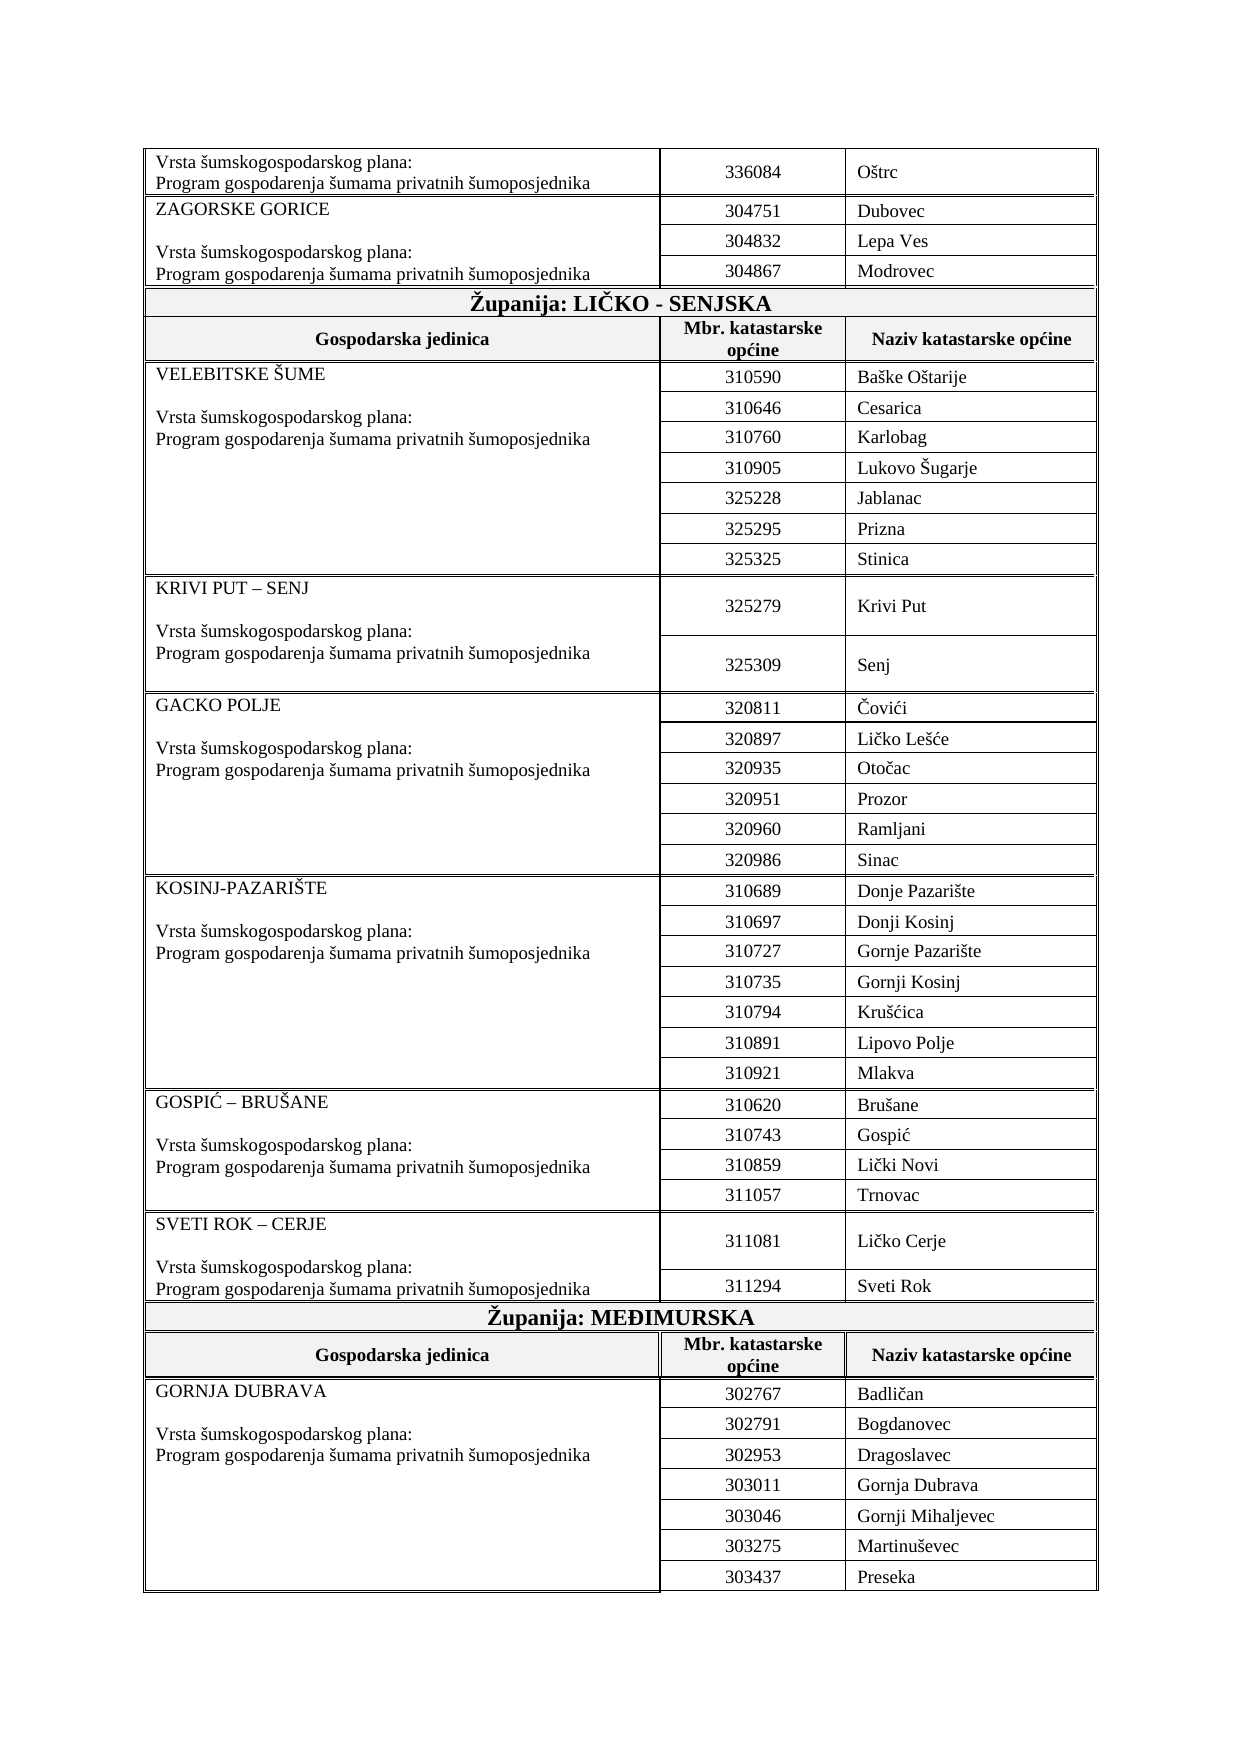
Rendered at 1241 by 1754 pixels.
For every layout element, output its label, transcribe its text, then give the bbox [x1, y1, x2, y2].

table_cell 304867 [661, 256, 845, 285]
table_cell 311294 [661, 1270, 845, 1299]
table_cell 302767 [661, 1380, 845, 1407]
table_cell KRIVI PUT – SENJ Vrsta šumskogospodarskog plana: Program gospodarenja šumama privatnih šumoposjednika [146, 577, 659, 691]
table_cell 310689 [661, 877, 845, 904]
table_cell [146, 149, 659, 194]
table_cell Cesarica [846, 392, 1096, 421]
table_cell 302953 [661, 1439, 845, 1468]
table_cell Gornja Dubrava [846, 1469, 1096, 1498]
table_cell 310921 [661, 1058, 845, 1088]
table_cell 320951 [661, 784, 845, 813]
table_cell 303437 [661, 1561, 845, 1590]
table_cell 310760 [661, 422, 845, 452]
table_cell 320897 [661, 723, 845, 752]
table_cell 310697 [661, 906, 845, 935]
table_cell Gospodarska jedinica [146, 317, 659, 360]
table_cell 304832 [661, 225, 845, 255]
table_cell 310794 [661, 997, 845, 1027]
table_cell 310905 [661, 453, 845, 482]
table_cell 310727 [661, 936, 845, 966]
table_cell GACKO POLJE Vrsta šumskogospodarskog plana: Program gospodarenja šumama privatnih šumoposjednika [146, 694, 659, 874]
table_cell Čovići [846, 691, 1097, 721]
table_cell 304751 [661, 197, 845, 224]
table_cell 310859 [661, 1150, 845, 1179]
table_cell Dragoslavec [846, 1439, 1096, 1468]
table_cell ZAGORSKE GORICE Vrsta šumskogospodarskog plana: Program gospodarenja šumama privatnih šumoposjednika [146, 197, 659, 285]
table_cell Karlobag [846, 422, 1096, 452]
table_cell 325279 [661, 577, 845, 635]
table_cell Prozor [846, 784, 1096, 813]
table_cell 310743 [661, 1119, 845, 1149]
table_cell 325309 [661, 636, 845, 691]
table_cell 311057 [661, 1180, 845, 1210]
table_cell 303011 [661, 1469, 845, 1498]
table_cell Brušane [846, 1088, 1096, 1118]
table_cell Trnovac [846, 1180, 1096, 1210]
table_cell Ličko Cerje [846, 1210, 1096, 1269]
table_cell Stinica [846, 544, 1096, 574]
table_cell Gornji Kosinj [846, 967, 1096, 996]
table_cell Mbr. katastarske općine [662, 1333, 844, 1376]
table_cell Sveti Rok [846, 1270, 1096, 1299]
table_cell Baške Oštarije [846, 360, 1097, 391]
table_cell 310646 [661, 392, 845, 421]
table_cell 310891 [661, 1028, 845, 1057]
table_cell Bogdanovec [846, 1408, 1096, 1437]
table_cell 310590 [661, 363, 845, 391]
table_cell 302791 [661, 1408, 845, 1437]
table_cell 310735 [661, 967, 845, 996]
table_cell 320960 [661, 814, 845, 843]
table_cell Donje Pazarište [846, 874, 1097, 904]
table_cell Preseka [846, 1561, 1096, 1590]
table_cell Badličan [846, 1376, 1096, 1407]
table_cell Mlakva [846, 1058, 1096, 1088]
table_cell 325325 [661, 544, 845, 574]
table_cell 303275 [661, 1530, 845, 1559]
table_cell Oštrc [846, 149, 1096, 194]
table_cell Lički Novi [846, 1150, 1096, 1179]
table_cell Županija: LIČKO - SENJSKA [146, 285, 1097, 316]
table_cell Lepa Ves [846, 225, 1096, 255]
table_cell 303046 [661, 1500, 845, 1529]
table_cell 310620 [661, 1091, 845, 1118]
table_cell Martinuševec [846, 1530, 1096, 1559]
table_cell GOSPIĆ – BRUŠANE Vrsta šumskogospodarskog plana: Program gospodarenja šumama privatnih šumoposjednika [146, 1091, 659, 1210]
table_cell Modrovec [846, 256, 1096, 285]
table_cell 336084 [661, 149, 845, 194]
table_cell Gospić [846, 1119, 1096, 1149]
table_cell VELEBITSKE ŠUME Vrsta šumskogospodarskog plana: Program gospodarenja šumama privatnih šumoposjednika [146, 363, 659, 574]
table_cell 320986 [661, 845, 845, 874]
table_cell 320811 [661, 694, 845, 721]
table_cell Naziv katastarske općine [846, 1330, 1097, 1376]
table_cell Gornje Pazarište [846, 936, 1096, 966]
table_cell Županija: MEĐIMURSKA [146, 1300, 1096, 1330]
table_cell Gospodarska jedinica [146, 1333, 658, 1376]
table_cell Dubovec [846, 194, 1097, 224]
table_cell Lipovo Polje [846, 1028, 1096, 1057]
table_cell 311081 [661, 1213, 845, 1269]
table_cell KOSINJ-PAZARIŠTE Vrsta šumskogospodarskog plana: Program gospodarenja šumama privatnih šumoposjednika [146, 877, 659, 1088]
table_cell Naziv katastarske općine [846, 317, 1096, 360]
table_cell SVETI ROK – CERJE Vrsta šumskogospodarskog plana: Program gospodarenja šumama privatnih šumoposjednika [146, 1213, 659, 1299]
table_cell Otočac [846, 753, 1096, 782]
table_cell Ličko Lešće [846, 723, 1096, 752]
table_cell 325295 [661, 514, 845, 543]
table_cell Donji Kosinj [846, 906, 1096, 935]
table_cell Ramljani [846, 814, 1096, 843]
table_cell Krušćica [846, 997, 1096, 1027]
table_cell GORNJA DUBRAVA Vrsta šumskogospodarskog plana: Program gospodarenja šumama privatnih šumoposjednika [146, 1380, 659, 1590]
table_cell Lukovo Šugarje [846, 453, 1096, 482]
table_cell Mbr. katastarske općine [661, 317, 845, 360]
table_cell Sinac [846, 845, 1096, 874]
table_cell Senj [846, 636, 1096, 691]
table_cell Prizna [846, 514, 1096, 543]
table_cell 320935 [661, 753, 845, 782]
table_cell 325228 [661, 483, 845, 513]
table_cell Krivi Put [846, 574, 1096, 635]
table_cell Gornji Mihaljevec [846, 1500, 1096, 1529]
table_cell Jablanac [846, 483, 1096, 513]
